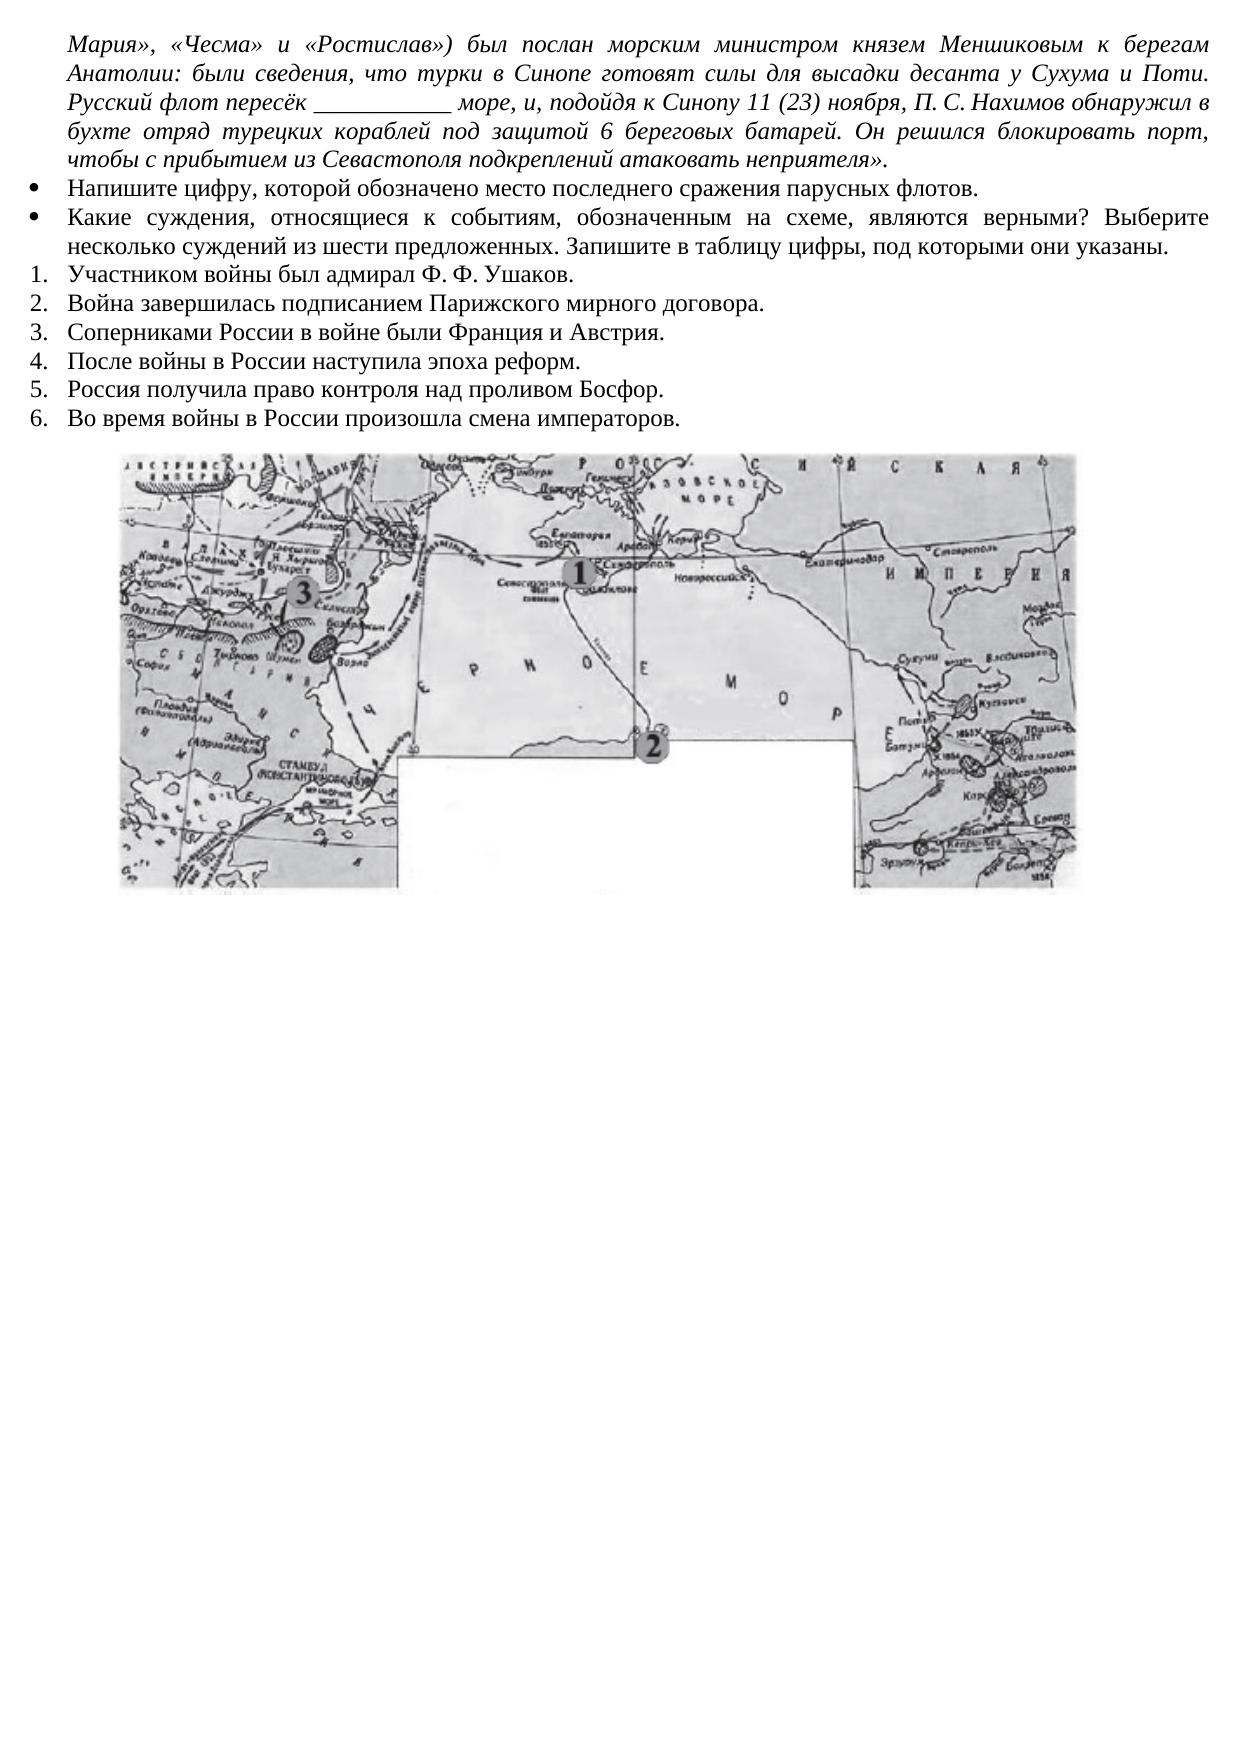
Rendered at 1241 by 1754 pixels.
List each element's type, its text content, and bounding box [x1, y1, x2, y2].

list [29, 29, 1211, 173]
list Участником войны был адмирал Ф. Ф. Ушаков. [29, 259, 1211, 288]
picture [117, 453, 1084, 895]
list После войны в России наступила эпоха реформ. [29, 346, 1211, 374]
list Война завершилась подписанием Парижского мирного договора. [29, 288, 1211, 317]
list Какие суждения, относящиеся к событиям, обозначенным на схеме, являются верными? Выберите несколько суждений из шести предложенных. Запишите в таблицу цифры, под которыми они указаны. [29, 202, 1211, 259]
list Россия получила право контроля над проливом Босфор. [29, 374, 1211, 403]
list Во время войны в России произошла смена императоров. [29, 403, 1211, 432]
list Соперниками России в войне были Франция и Австрия. [29, 317, 1211, 346]
list Напишите цифру, которой обозначено место последнего сражения парусных флотов. [29, 173, 1211, 202]
